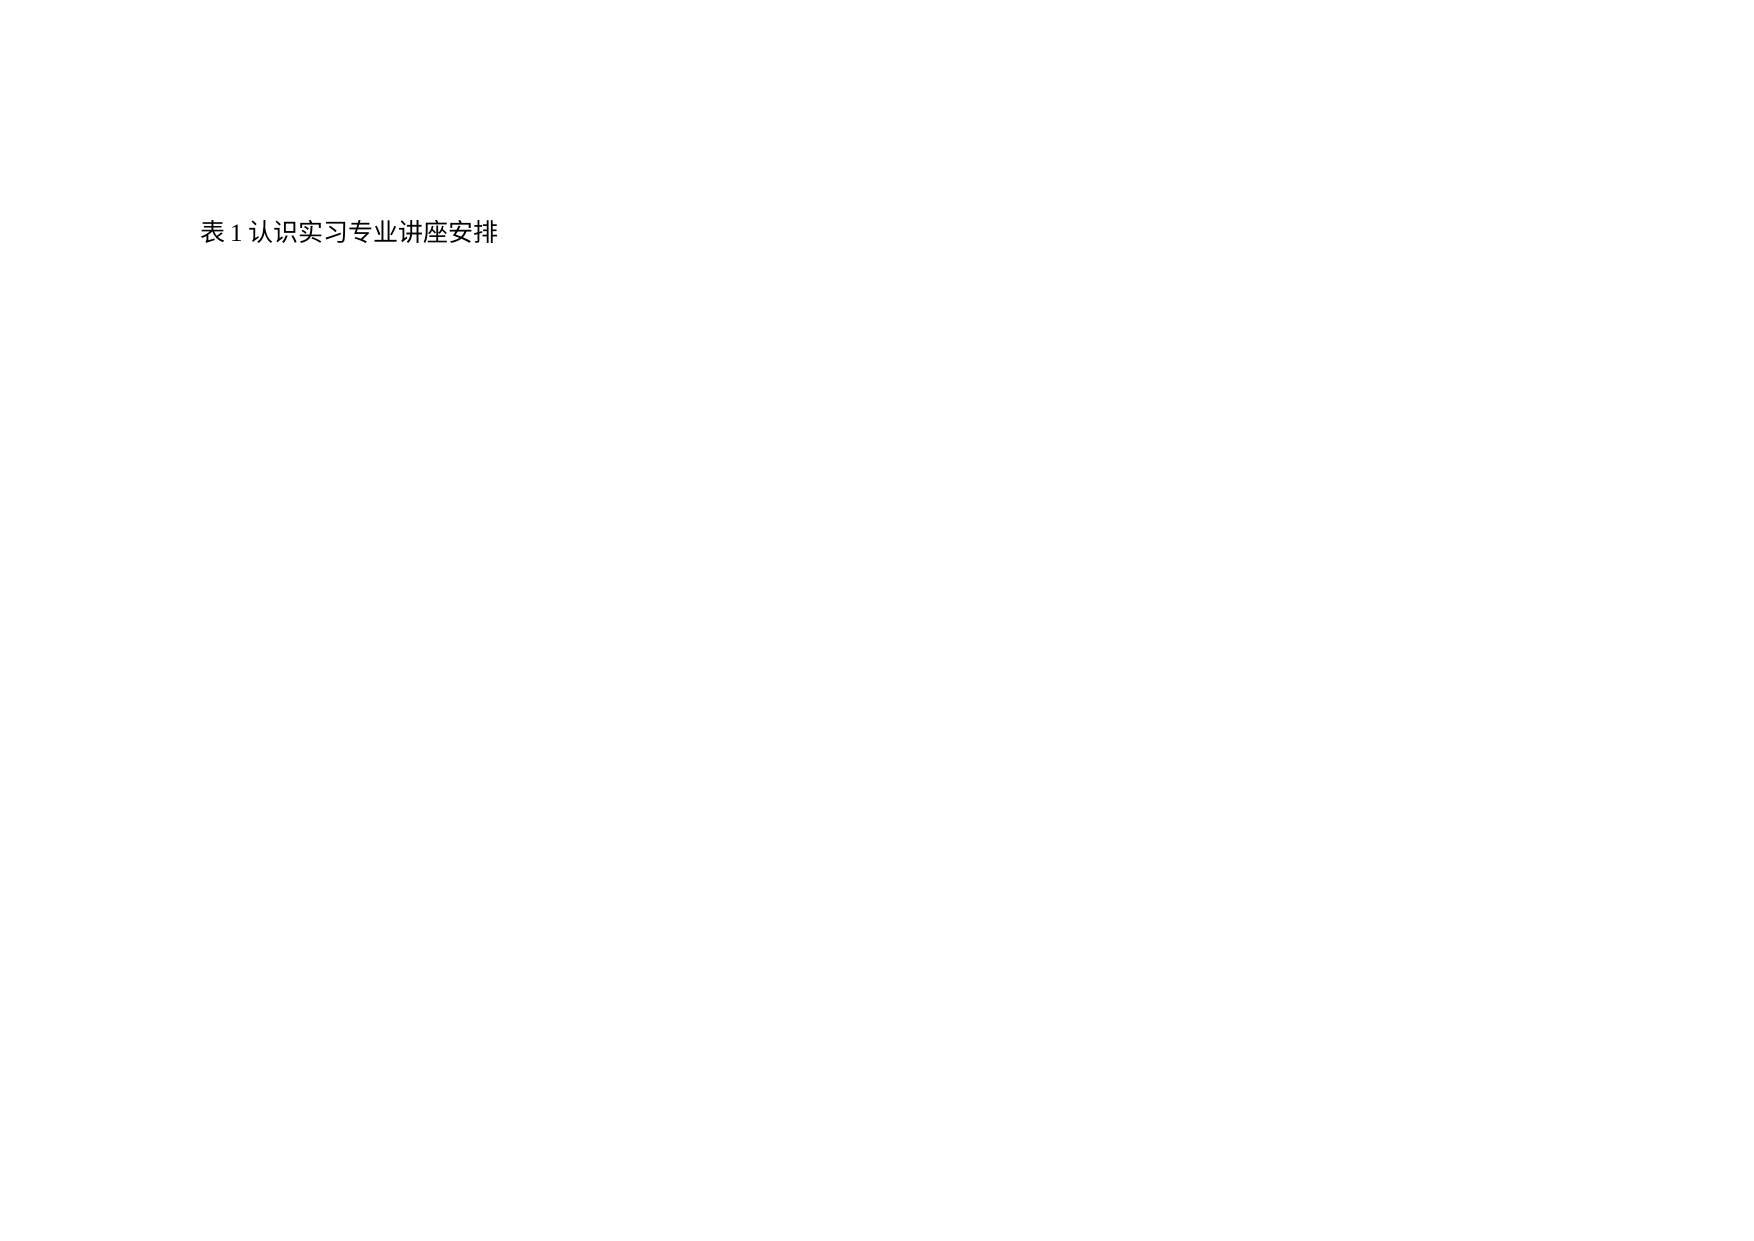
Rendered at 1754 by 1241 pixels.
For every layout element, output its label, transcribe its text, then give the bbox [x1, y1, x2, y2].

text 表1 认识实习专业讲座安排 [150, 198, 1604, 263]
